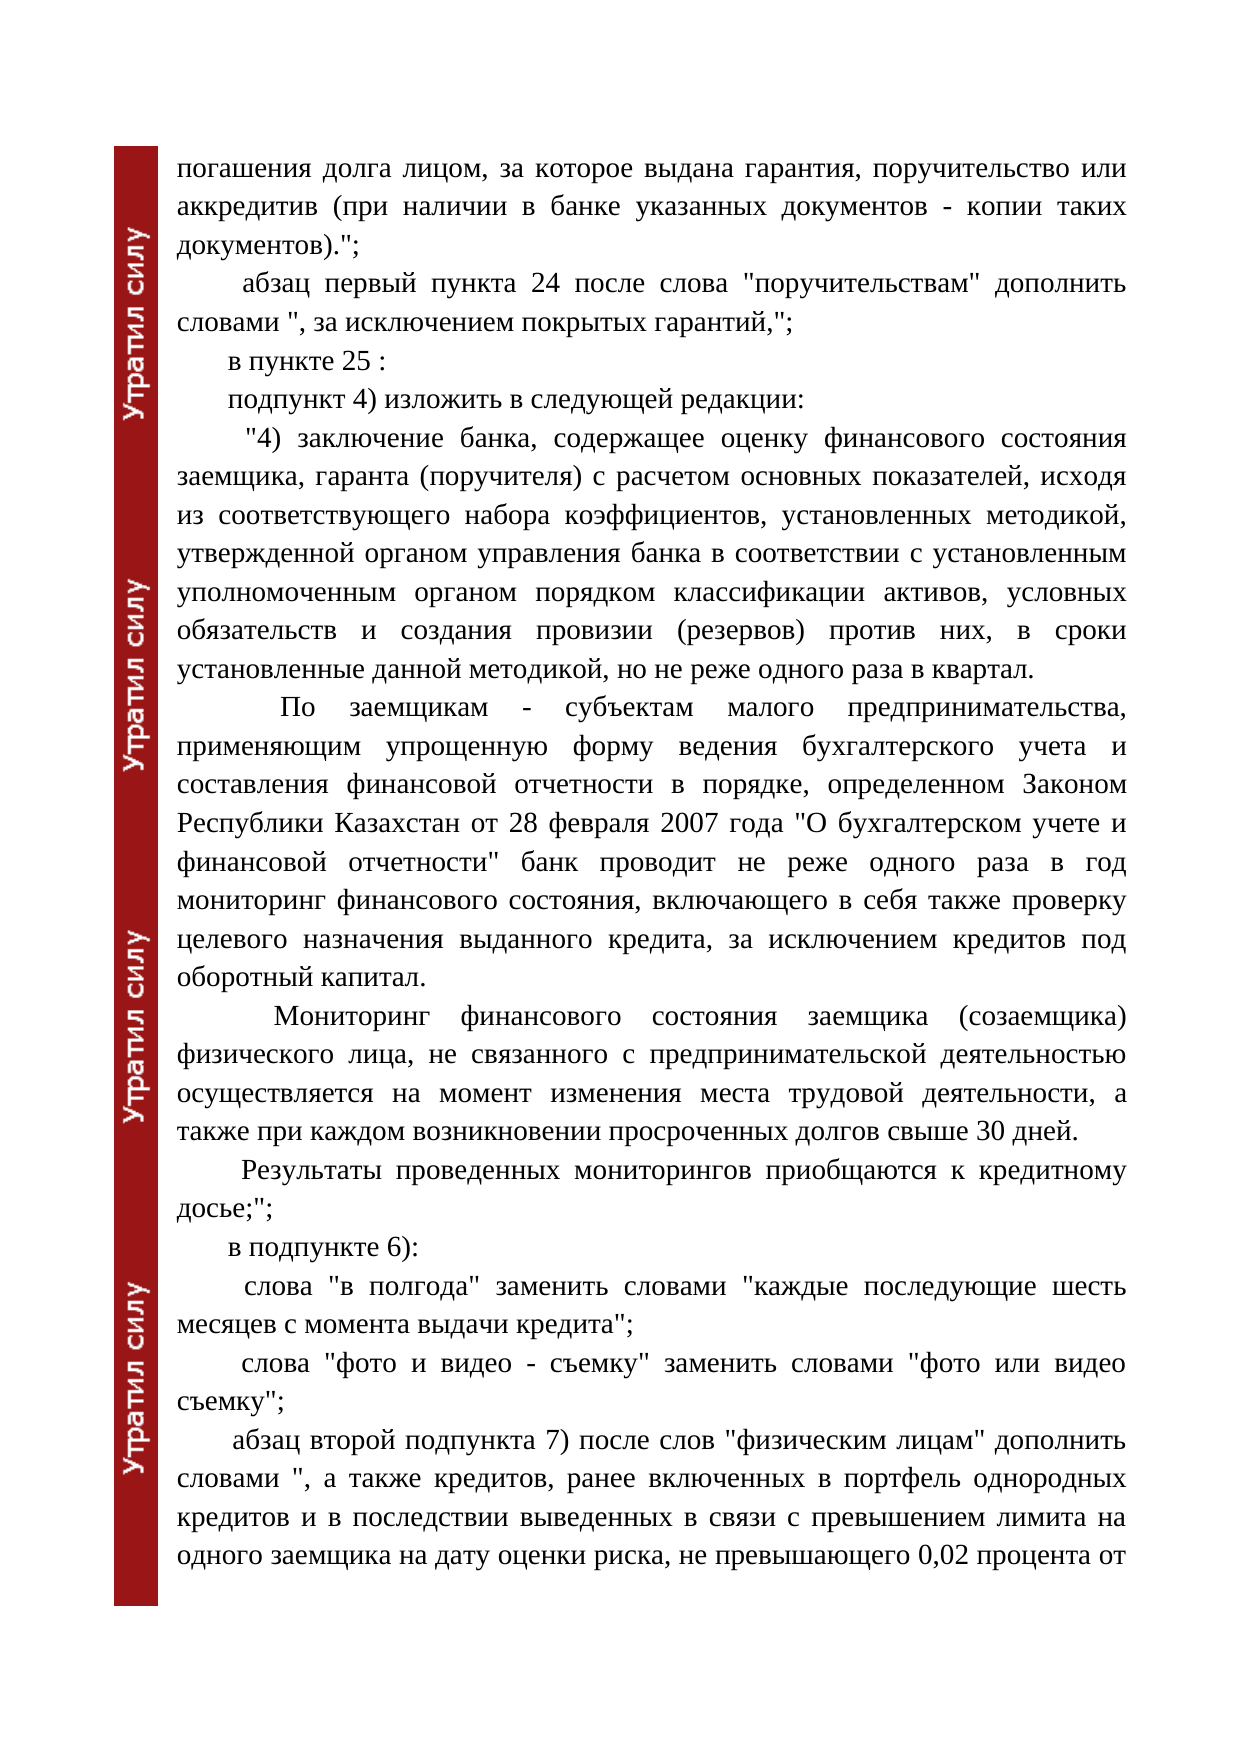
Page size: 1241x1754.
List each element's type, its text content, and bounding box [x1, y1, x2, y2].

text абзац первый пункта 24 после слова "поручительствам" дополнить словами ", за исключением покрытых гарантий,"; [112, 266, 1128, 338]
picture [114, 1224, 158, 1229]
text слова "фото и видео - съемку" заменить словами "фото или видео съемку"; [112, 1345, 1128, 1417]
picture [114, 1340, 158, 1345]
picture [114, 1571, 158, 1606]
picture [114, 1263, 158, 1268]
picture [114, 376, 158, 381]
picture [114, 993, 158, 998]
text слова "в полгода" заменить словами "каждые последующие шесть месяцев с момента выдачи кредита"; [112, 1268, 1128, 1340]
picture [114, 338, 158, 343]
picture [114, 1417, 158, 1422]
picture [114, 684, 158, 689]
text "4) заключение банка, содержащее оценку финансового состояния заемщика, гаранта (поручителя) с расчетом основных показателей, исходя из соответствующего набора коэффициентов, установленных методикой, утвержденной органом управления банка в соответствии с установленным уполномоченным органом порядком классификации активов, условных обязательств и создания провизии (резервов) против них, в сроки установленные данной методикой, но не реже одного раза в квартал. [112, 420, 1128, 684]
picture [114, 1147, 158, 1152]
text Мониторинг финансового состояния заемщика (созаемщика) физического лица, не связанного с предпринимательской деятельностью осуществляется на момент изменения места трудовой деятельности, а также при каждом возникновении просроченных долгов свыше 30 дней. [112, 998, 1128, 1147]
text в пункте 25 : [112, 343, 1128, 376]
text Результаты проведенных мониторингов приобщаются к кредитному досье;"; [112, 1152, 1128, 1224]
text в подпункте 6): [112, 1229, 1128, 1263]
picture [114, 261, 158, 266]
picture [114, 415, 158, 420]
text подпункт 4) изложить в следующей редакции: [112, 381, 1128, 415]
text По заемщикам - субъектам малого предпринимательства, применяющим упрощенную форму ведения бухгалтерского учета и составления финансовой отчетности в порядке, определенном Законом Республики Казахстан от 28 февраля 2007 года "О бухгалтерском учете и финансовой отчетности" банк проводит не реже одного раза в год мониторинг финансового состояния, включающего в себя также проверку целевого назначения выданного кредита, за исключением кредитов под оборотный капитал. [112, 689, 1128, 993]
picture [114, 146, 158, 150]
